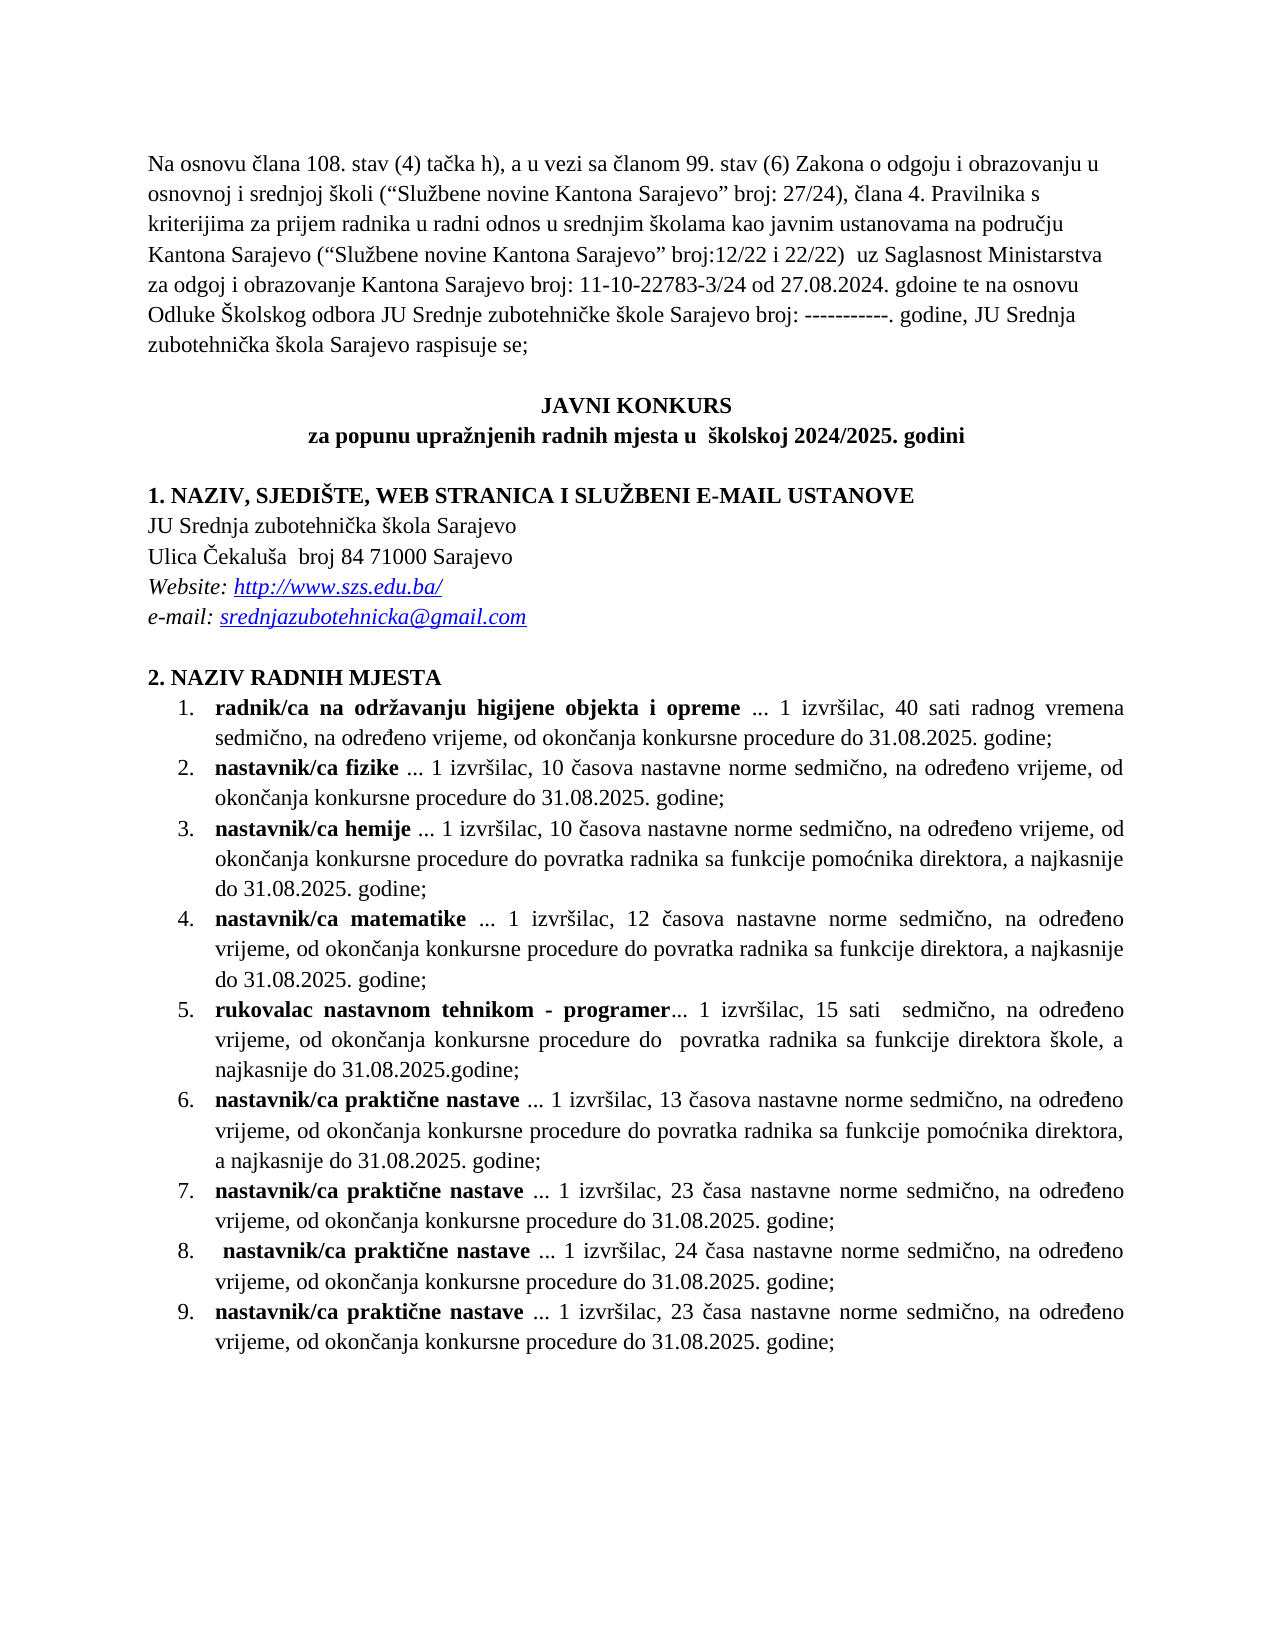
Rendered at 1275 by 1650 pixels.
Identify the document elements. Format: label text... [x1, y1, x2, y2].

list nastavnik/ca praktične nastave ... 1 izvršilac, 23 časa nastavne norme sedmično, na određeno vrijeme, od okončanja konkursne procedure do 31.08.2025. godine; [177, 1177, 1125, 1234]
text 1. NAZIV, SJEDIŠTE, WEB STRANICA I SLUŽBENI E-MAIL USTANOVE [148, 482, 1125, 509]
text e-mail: srednjazubotehnicka@gmail.com [148, 603, 1125, 629]
list nastavnik/ca praktične nastave ... 1 izvršilac, 13 časova nastavne norme sedmično, na određeno vrijeme, od okončanja konkursne procedure do povratka radnika sa funkcije pomoćnika direktora, a najkasnije do 31.08.2025. godine; [177, 1086, 1125, 1173]
list nastavnik/ca fizike ... 1 izvršilac, 10 časova nastavne norme sedmično, na određeno vrijeme, od okončanja konkursne procedure do 31.08.2025. godine; [177, 754, 1125, 811]
list rukovalac nastavnom tehnikom - programer... 1 izvršilac, 15 sati sedmično, na određeno vrijeme, od okončanja konkursne procedure do povratka radnika sa funkcije direktora škole, a najkasnije do 31.08.2025.godine; [177, 996, 1125, 1083]
text Ulica Čekaluša broj 84 71000 Sarajevo [148, 543, 1125, 569]
text JAVNI KONKURS [148, 392, 1125, 418]
text Na osnovu člana 108. stav (4) tačka h), a u vezi sa članom 99. stav (6) Zakona o odgoju i obrazovanju u osnovnoj i srednjoj školi (“Službene novine Kantona Sarajevo” broj: 27/24), člana 4. Pravilnika s kriterijima za prijem radnika u radni odnos u srednjim školama kao javnim ustanovama na području Kantona Sarajevo (“Službene novine Kantona Sarajevo” broj:12/22 i 22/22) uz Saglasnost Ministarstva za odgoj i obrazovanje Kantona Sarajevo broj: 11-10-22783-3/24 od 27.08.2024. gdoine te na osnovu Odluke Školskog odbora JU Srednje zubotehničke škole Sarajevo broj: -----------. godine, JU Srednja zubotehnička škola Sarajevo raspisuje se; [148, 150, 1125, 358]
list nastavnik/ca praktične nastave ... 1 izvršilac, 23 časa nastavne norme sedmično, na određeno vrijeme, od okončanja konkursne procedure do 31.08.2025. godine; [177, 1298, 1125, 1354]
text JU Srednja zubotehnička škola Sarajevo [148, 512, 1125, 539]
list nastavnik/ca matematike ... 1 izvršilac, 12 časova nastavne norme sedmično, na određeno vrijeme, od okončanja konkursne procedure do povratka radnika sa funkcije direktora, a najkasnije do 31.08.2025. godine; [177, 905, 1125, 992]
list nastavnik/ca praktične nastave ... 1 izvršilac, 24 časa nastavne norme sedmično, na određeno vrijeme, od okončanja konkursne procedure do 31.08.2025. godine; [177, 1237, 1125, 1294]
list nastavnik/ca hemije ... 1 izvršilac, 10 časova nastavne norme sedmično, na određeno vrijeme, od okončanja konkursne procedure do povratka radnika sa funkcije pomoćnika direktora, a najkasnije do 31.08.2025. godine; [177, 814, 1125, 901]
text Website: http://www.szs.edu.ba/ [148, 573, 1125, 599]
text 2. NAZIV RADNIH MJESTA [148, 663, 1125, 690]
list radnik/ca na održavanju higijene objekta i opreme ... 1 izvršilac, 40 sati radnog vremena sedmično, na određeno vrijeme, od okončanja konkursne procedure do 31.08.2025. godine; [177, 694, 1125, 750]
text za popunu upražnjenih radnih mjesta u školskoj 2024/2025. godini [148, 422, 1125, 448]
